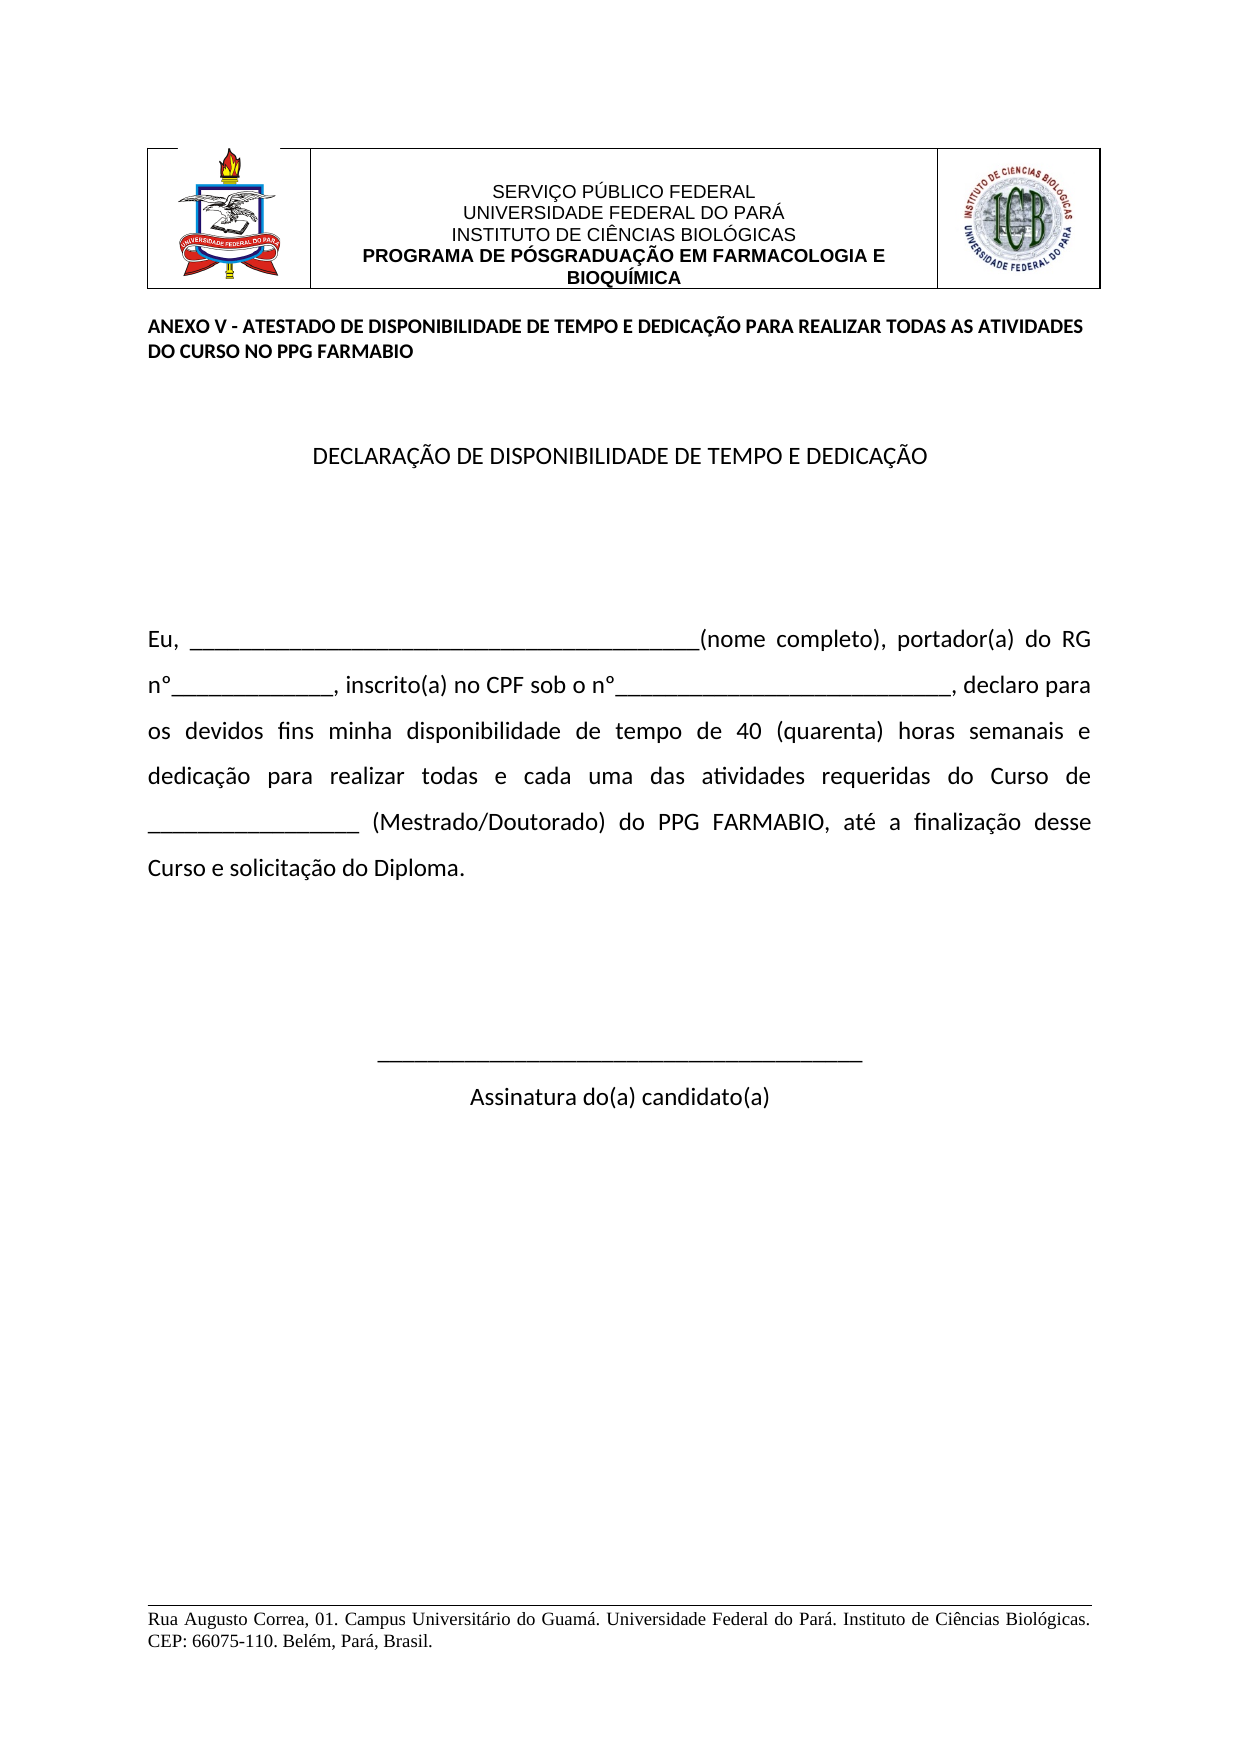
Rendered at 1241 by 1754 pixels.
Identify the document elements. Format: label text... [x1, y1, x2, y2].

picture [177, 148, 281, 279]
text Eu, _________________________________________(nome completo), portador(a) do RG nº_____________, inscrito(a) no CPF sob o nº___________________________, declaro para os devidos fins minha disponibilidade de tempo de 40 (quarenta) horas semanais e dedicação para realizar todas e cada uma das atividades requeridas do Curso de _________________ (Mestrado/Doutorado) do PPG FARMABIO, até a finalização desse Curso e solicitação do Diploma. [148, 623, 1092, 882]
table_header [148, 149, 310, 288]
table_header SERVIÇO PÚBLICO FEDERAL UNIVERSIDADE FEDERAL DO PARÁ INSTITUTO DE CIÊNCIAS BIOLÓGICAS PROGRAMA DE PÓSGRADUAÇÃO EM FARMACOLOGIA E BIOQUÍMICA [311, 149, 937, 288]
text ANEXO V - ATESTADO DE DISPONIBILIDADE DE TEMPO E DEDICAÇÃO PARA REALIZAR TODAS AS ATIVIDADES DO CURSO NO PPG FARMABIO [148, 313, 1092, 364]
text Assinatura do(a) candidato(a) [148, 1081, 1092, 1111]
text _______________________________________ [148, 1035, 1092, 1065]
text DECLARAÇÃO DE DISPONIBILIDADE DE TEMPO E DEDICAÇÃO [148, 440, 1092, 471]
table_header [938, 149, 1099, 288]
